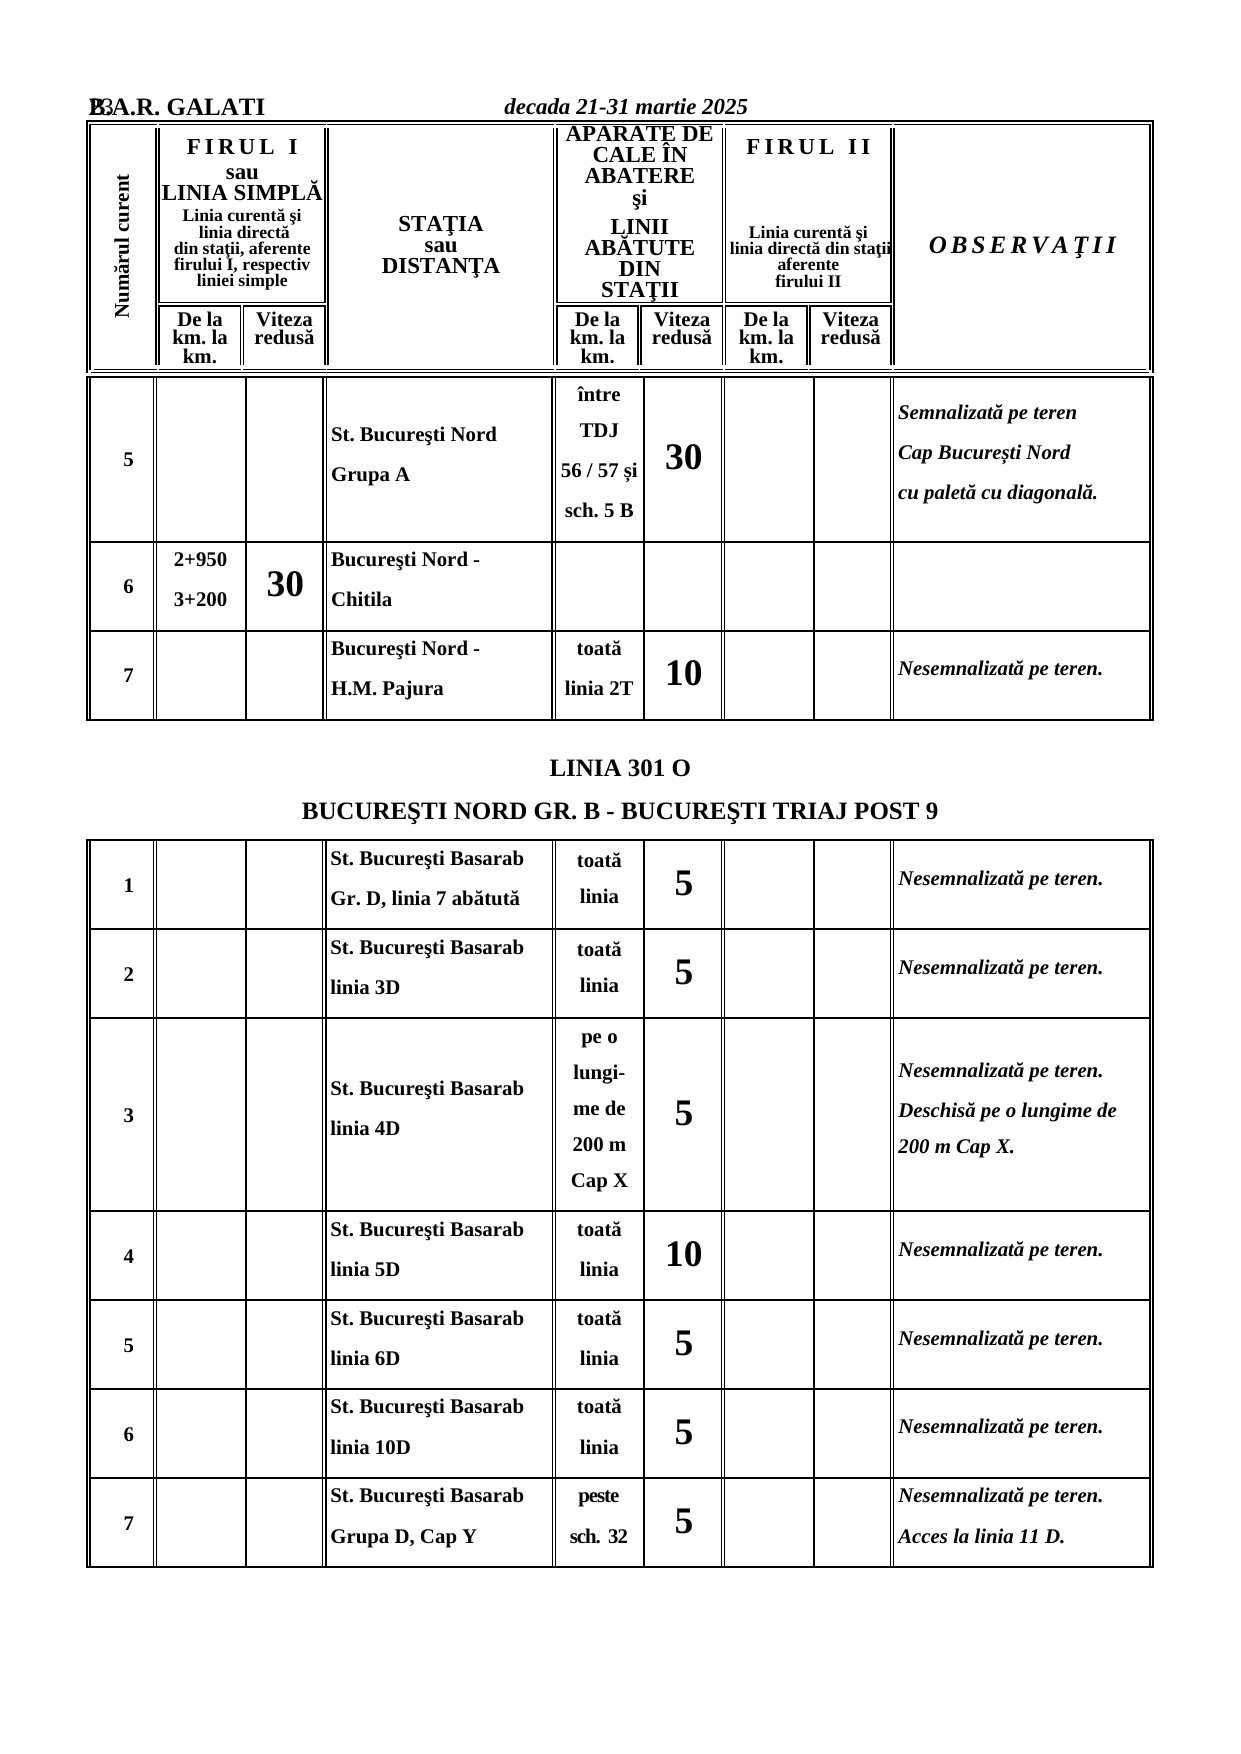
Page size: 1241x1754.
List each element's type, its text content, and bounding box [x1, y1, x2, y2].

table_cell [725, 1301, 813, 1388]
table_cell [247, 1390, 322, 1477]
table_cell 5 [645, 1301, 721, 1388]
table_cell [157, 930, 245, 1017]
table_cell [725, 632, 813, 719]
table_cell [91, 1390, 153, 1477]
subtitle LINIA 301 O [89, 753, 1152, 782]
table_cell [815, 1019, 890, 1210]
table_cell pe o lungi-me de 200 m Cap X [556, 1019, 643, 1210]
table_cell [91, 1212, 153, 1299]
table_cell Bucureşti Nord - Chitila [327, 543, 551, 630]
table_cell [815, 1301, 890, 1388]
table_cell [556, 543, 643, 630]
table_cell [725, 1479, 813, 1566]
table_cell [157, 1019, 245, 1210]
table_cell 30 [247, 543, 322, 630]
table_cell [815, 543, 890, 630]
table_cell [91, 543, 153, 630]
table_cell [894, 543, 1149, 630]
table_cell 30 [645, 378, 721, 541]
table_header toată linia [556, 841, 643, 928]
table_cell 5 [645, 1390, 721, 1477]
table_cell toată linia [556, 1301, 643, 1388]
table_cell toată linia [556, 1212, 643, 1299]
table_cell toată linia [556, 1390, 643, 1477]
table_cell 5 [645, 1019, 721, 1210]
table_cell [645, 543, 721, 630]
table_cell [725, 930, 813, 1017]
table_cell toată linia [556, 930, 643, 1017]
table_cell Nesemnalizată pe teren. [894, 1212, 1149, 1299]
table_cell Nesemnalizată pe teren. [894, 1390, 1149, 1477]
table_cell [725, 543, 813, 630]
table_cell [247, 632, 322, 719]
table_cell [157, 1212, 245, 1299]
table_cell [815, 378, 890, 541]
table_cell [157, 378, 245, 541]
table_header [725, 841, 813, 928]
table_cell 10 [645, 1212, 721, 1299]
table_cell St. Bucureşti Basarab Grupa D, Cap Y [327, 1479, 552, 1566]
table_cell [247, 1019, 322, 1210]
table_cell Nesemnalizată pe teren. [894, 632, 1149, 719]
table_cell St. Bucureşti Basarab linia 4D [327, 1019, 552, 1210]
table_header 5 [645, 841, 721, 928]
table_cell [815, 1390, 890, 1477]
table_header [815, 841, 890, 928]
table_cell toată linia 2T [556, 632, 643, 719]
table_cell Nesemnalizată pe teren. Deschisă pe o lungime de 200 m Cap X. [894, 1019, 1149, 1210]
table_cell [725, 1019, 813, 1210]
table_cell [91, 378, 153, 541]
table_cell [725, 1212, 813, 1299]
table_cell [157, 632, 245, 719]
table_cell peste sch. 32 [556, 1479, 643, 1566]
table_cell între TDJ 56 / 57 și sch. 5 B [556, 378, 643, 541]
table_cell [157, 1390, 245, 1477]
table_header [91, 841, 153, 928]
table_cell [247, 1212, 322, 1299]
table_cell 10 [645, 632, 721, 719]
table_cell Nesemnalizată pe teren. [894, 1301, 1149, 1388]
table_header [247, 841, 322, 928]
table_cell [815, 1212, 890, 1299]
table_header [157, 841, 245, 928]
table_cell [247, 378, 322, 541]
table_cell [157, 1301, 245, 1388]
table_cell [91, 632, 153, 719]
table_cell St. Bucureşti Basarab linia 3D [327, 930, 552, 1017]
table_cell [247, 1479, 322, 1566]
table_cell [157, 1479, 245, 1566]
table_cell 5 [645, 930, 721, 1017]
subtitle BUCUREŞTI NORD GR. B - BUCUREŞTI TRIAJ POST 9 [89, 796, 1152, 825]
table_cell [247, 1301, 322, 1388]
table_cell [725, 378, 813, 541]
table_cell [725, 1390, 813, 1477]
table_cell 2+950 3+200 [157, 543, 245, 630]
table_cell [91, 1301, 153, 1388]
table_cell [91, 930, 153, 1017]
table_cell Nesemnalizată pe teren. Acces la linia 11 D. [894, 1479, 1149, 1566]
table_cell [815, 632, 890, 719]
table_header Nesemnalizată pe teren. [894, 841, 1149, 928]
table_cell [91, 1479, 153, 1566]
table_header St. Bucureşti Basarab Gr. D, linia 7 abătută [327, 841, 552, 928]
table_cell St. Bucureşti Basarab linia 6D [327, 1301, 552, 1388]
table_cell [91, 1019, 153, 1210]
table_cell Semnalizată pe teren Cap București Nord cu paletă cu diagonală. [894, 378, 1149, 541]
table_cell Bucureşti Nord - H.M. Pajura [327, 632, 551, 719]
table_cell St. Bucureşti Basarab linia 5D [327, 1212, 552, 1299]
table_cell St. Bucureşti Basarab linia 10D [327, 1390, 552, 1477]
table_cell Nesemnalizată pe teren. [894, 930, 1149, 1017]
table_cell 5 [645, 1479, 721, 1566]
table_cell [815, 1479, 890, 1566]
table_cell [247, 930, 322, 1017]
table_cell St. Bucureşti Nord Grupa A [327, 378, 551, 541]
table_cell [815, 930, 890, 1017]
